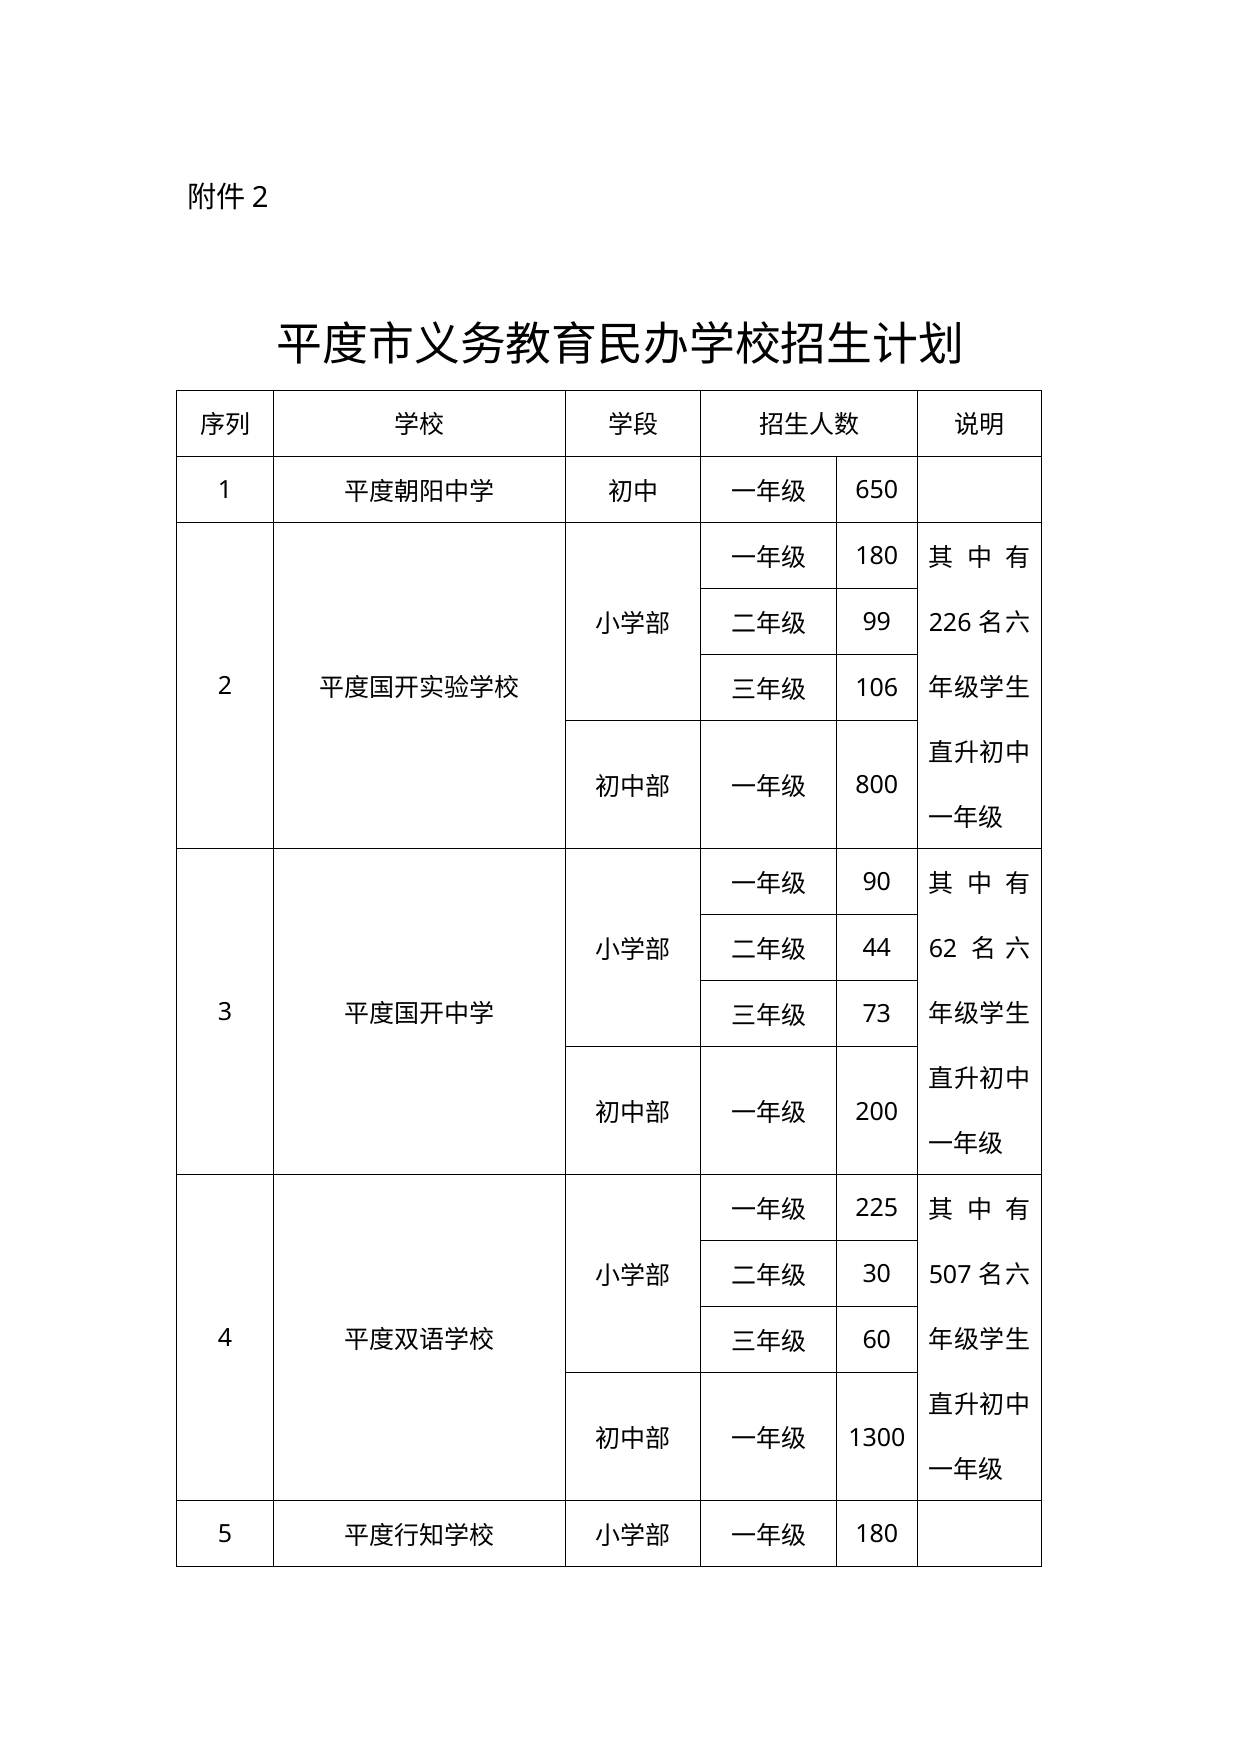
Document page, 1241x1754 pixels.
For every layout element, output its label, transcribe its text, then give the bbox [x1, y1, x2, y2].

table_cell 平度双语学校 [274, 1175, 565, 1500]
table_cell 其中有62名六年级学生直升初中一年级 [918, 849, 1041, 1174]
table_cell 180 [837, 1501, 917, 1566]
text 附件2 [187, 162, 1053, 227]
table_cell 二年级 [701, 589, 836, 654]
table_cell 1 [177, 457, 273, 522]
table_cell 平度行知学校 [274, 1501, 565, 1566]
table_cell 其中有226名六年级学生直升初中一年级 [918, 523, 1041, 848]
table_cell 180 [837, 523, 917, 588]
table_cell 一年级 [701, 1175, 836, 1240]
table_cell 2 [177, 523, 273, 848]
table_cell 650 [837, 457, 917, 522]
table_cell 200 [837, 1047, 917, 1174]
table_cell 初中部 [566, 721, 700, 848]
table_cell 小学部 [566, 523, 700, 720]
table_cell 其中有507名六年级学生直升初中一年级 [918, 1175, 1041, 1500]
table_cell 一年级 [701, 523, 836, 588]
table_cell [918, 457, 1041, 522]
table_cell 小学部 [566, 1501, 700, 1566]
table_cell 106 [837, 655, 917, 720]
table_cell 平度朝阳中学 [274, 457, 565, 522]
table_cell [918, 1501, 1041, 1566]
table_cell 一年级 [701, 457, 836, 522]
table_cell 一年级 [701, 721, 836, 848]
table_cell 一年级 [701, 1047, 836, 1174]
table_cell 225 [837, 1175, 917, 1240]
table_cell 3 [177, 849, 273, 1174]
table_cell 三年级 [701, 1307, 836, 1372]
table_cell 30 [837, 1241, 917, 1306]
table_cell 44 [837, 915, 917, 980]
table_cell 1300 [837, 1373, 917, 1500]
table_cell 5 [177, 1501, 273, 1566]
table_cell 二年级 [701, 1241, 836, 1306]
table_header 学校 [274, 391, 565, 456]
table_cell 初中 [566, 457, 700, 522]
table_header 序列 [177, 391, 273, 456]
table_cell 一年级 [701, 1501, 836, 1566]
table_cell 二年级 [701, 915, 836, 980]
table_cell 一年级 [701, 849, 836, 914]
table_cell 初中部 [566, 1373, 700, 1500]
table_cell 90 [837, 849, 917, 914]
table_header 说明 [918, 391, 1041, 456]
table_cell 平度国开实验学校 [274, 523, 565, 848]
table_cell 平度国开中学 [274, 849, 565, 1174]
table_cell 小学部 [566, 1175, 700, 1372]
table_cell 一年级 [701, 1373, 836, 1500]
table_cell 800 [837, 721, 917, 848]
table_cell 初中部 [566, 1047, 700, 1174]
text 平度市义务教育民办学校招生计划 [187, 292, 1053, 389]
table_header 学段 [566, 391, 700, 456]
table_cell 60 [837, 1307, 917, 1372]
table_cell 99 [837, 589, 917, 654]
table_cell 三年级 [701, 981, 836, 1046]
table_header 招生人数 [701, 391, 917, 456]
table_cell 4 [177, 1175, 273, 1500]
table_cell 73 [837, 981, 917, 1046]
table_cell 小学部 [566, 849, 700, 1046]
table_cell 三年级 [701, 655, 836, 720]
